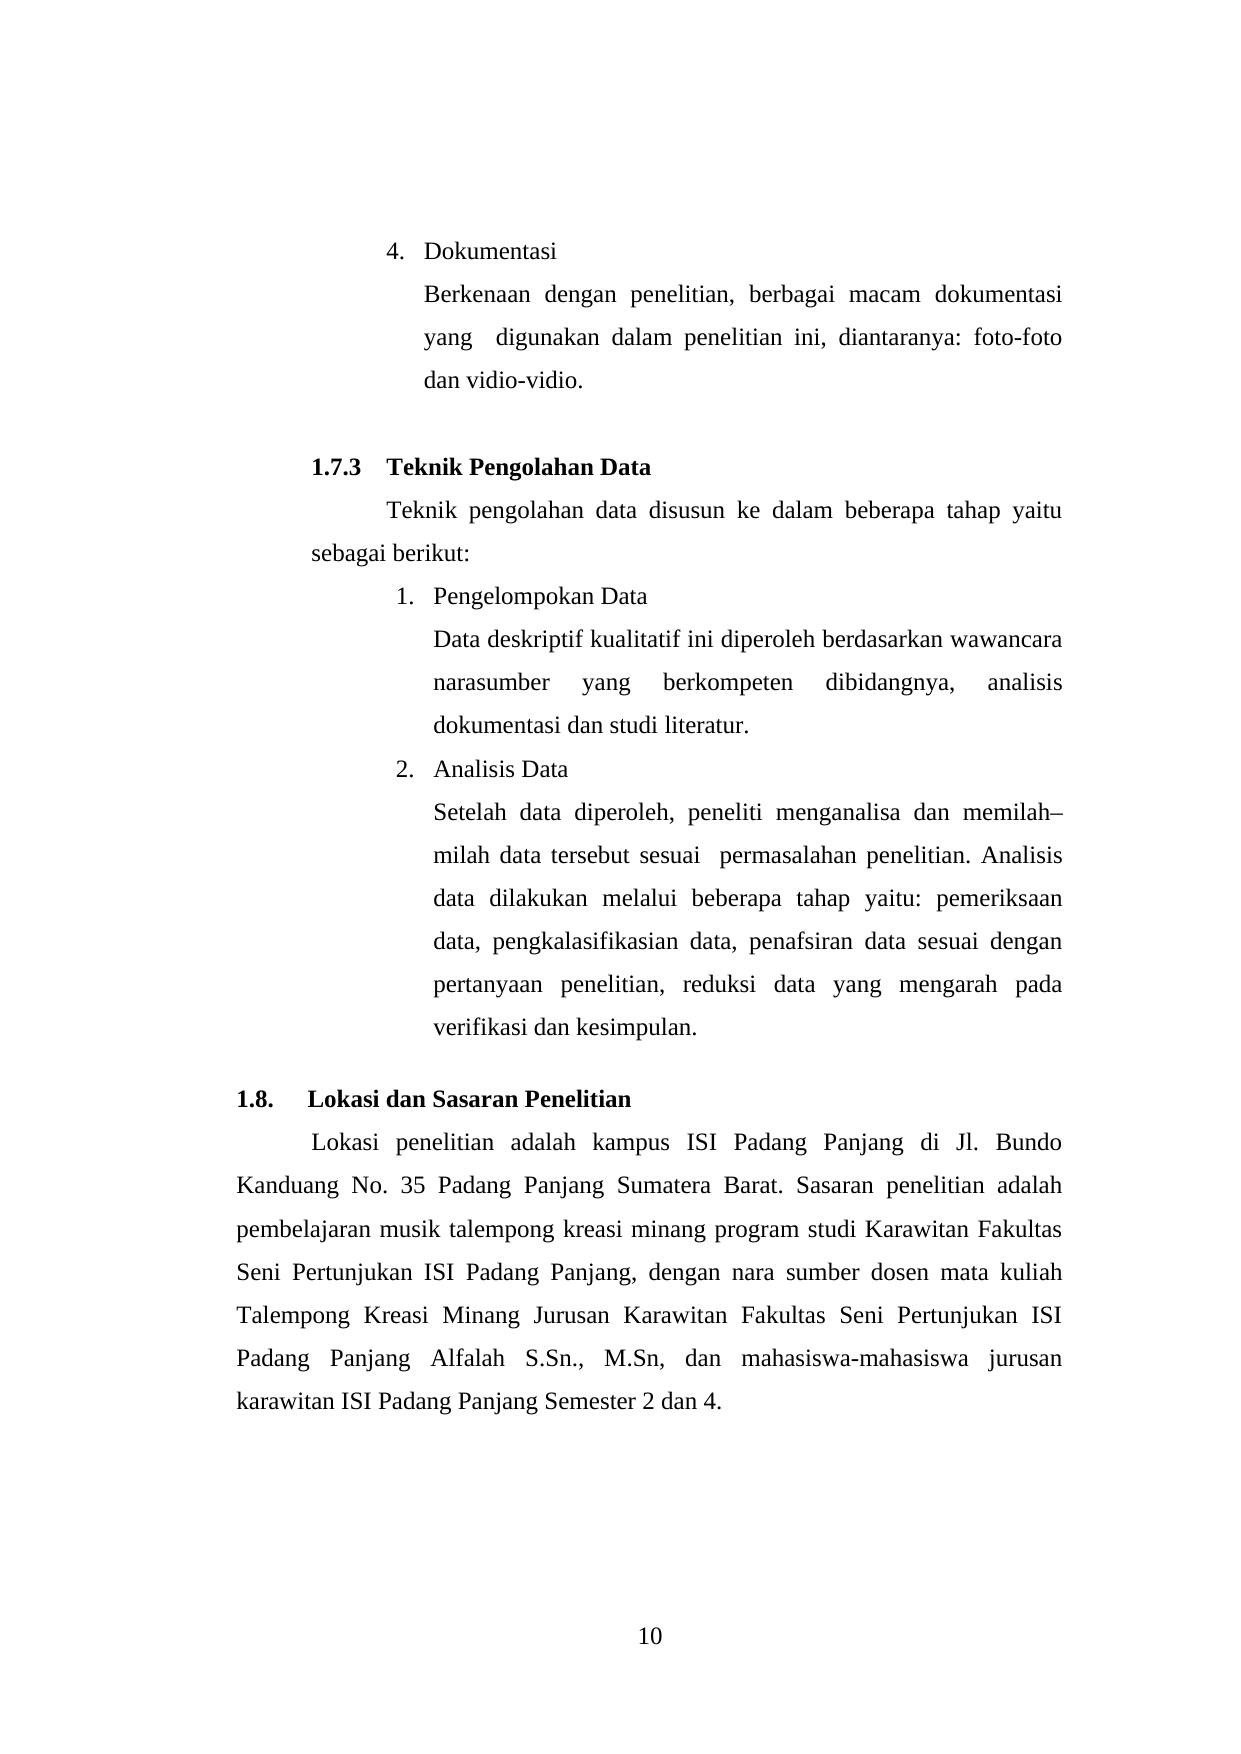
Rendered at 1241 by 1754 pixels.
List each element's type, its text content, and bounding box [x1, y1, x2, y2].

list Setelah data diperoleh, peneliti menganalisa dan memilah–milah data tersebut sesuai permasalahan penelitian. Analisis data dilakukan melalui beberapa tahap yaitu: pemeriksaan data, pengkalasifikasian data, penafsiran data sesuai dengan pertanyaan penelitian, reduksi data yang mengarah pada verifikasi dan kesimpulan. [399, 797, 1063, 1041]
text Lokasi penelitian adalah kampus ISI Padang Panjang di Jl. Bundo Kanduang No. 35 Padang Panjang Sumatera Barat. Sasaran penelitian adalah pembelajaran musik talempong kreasi minang program studi Karawitan Fakultas Seni Pertunjukan ISI Padang Panjang, dengan nara sumber dosen mata kuliah Talempong Kreasi Minang Jurusan Karawitan Fakultas Seni Pertunjukan ISI Padang Panjang Alfalah S.Sn., M.Sn, dan mahasiswa-mahasiswa jurusan karawitan ISI Padang Panjang Semester 2 dan 4. [236, 1127, 1063, 1415]
list Data deskriptif kualitatif ini diperoleh berdasarkan wawancara narasumber yang berkompeten dibidangnya, analisis dokumentasi dan studi literatur. [433, 624, 1063, 739]
list Lokasi dan Sasaran Penelitian [236, 1084, 1063, 1113]
text 1.7.3 Teknik Pengolahan Data [311, 452, 1063, 481]
text Berkenaan dengan penelitian, berbagai macam dokumentasi yang digunakan dalam penelitian ini, diantaranya: foto-foto dan vidio-vidio. [424, 279, 1063, 394]
list Pengelompokan Data [396, 581, 1063, 610]
list Analisis Data [396, 754, 1063, 782]
list Dokumentasi [386, 236, 1063, 265]
text Teknik pengolahan data disusun ke dalam beberapa tahap yaitu sebagai berikut: [311, 495, 1063, 567]
